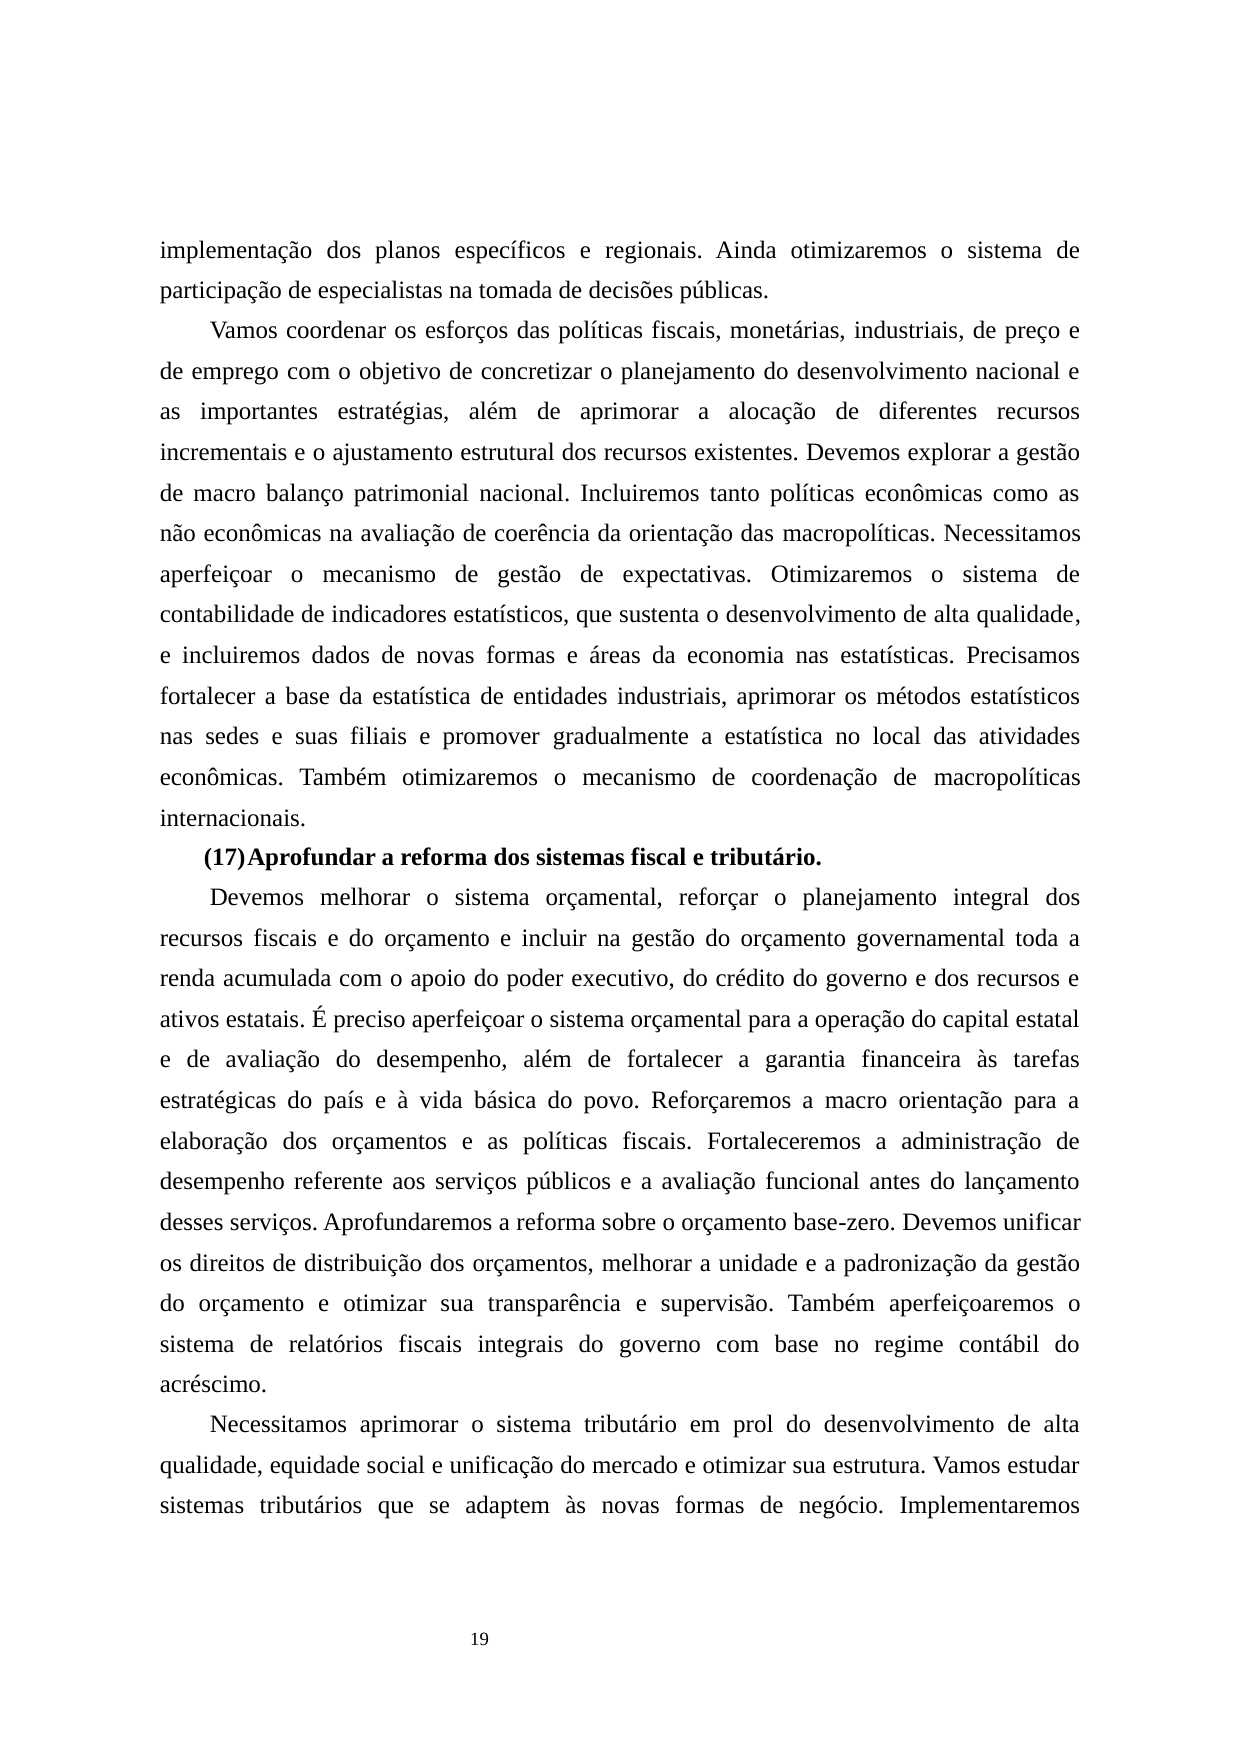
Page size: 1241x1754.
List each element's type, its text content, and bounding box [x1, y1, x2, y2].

list Aprofundar a reforma dos sistemas fiscal e tributário. [159, 840, 1081, 873]
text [159, 1407, 1081, 1521]
text Vamos coordenar os esforços das políticas fiscais, monetárias, industriais, de preço e de emprego com o objetivo de concretizar o planejamento do desenvolvimento nacional e as importantes estratégias, além de aprimorar a alocação de diferentes recursos incrementais e o ajustamento estrutural dos recursos existentes. Devemos explorar a gestão de macro balanço patrimonial nacional. Incluiremos tanto políticas econômicas como as não econômicas na avaliação de coerência da orientação das macropolíticas. Necessitamos aperfeiçoar o mecanismo de gestão de expectativas. Otimizaremos o sistema de contabilidade de indicadores estatísticos, que sustenta o desenvolvimento de alta qualidade, e incluiremos dados de novas formas e áreas da economia nas estatísticas. Precisamos fortalecer a base da estatística de entidades industriais, aprimorar os métodos estatísticos nas sedes e suas filiais e promover gradualmente a estatística no local das atividades econômicas. Também otimizaremos o mecanismo de coordenação de macropolíticas internacionais. [159, 313, 1081, 833]
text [159, 233, 1081, 306]
text Devemos melhorar o sistema orçamental, reforçar o planejamento integral dos recursos fiscais e do orçamento e incluir na gestão do orçamento governamental toda a renda acumulada com o apoio do poder executivo, do crédito do governo e dos recursos e ativos estatais. É preciso aperfeiçoar o sistema orçamental para a operação do capital estatal e de avaliação do desempenho, além de fortalecer a garantia financeira às tarefas estratégicas do país e à vida básica do povo. Reforçaremos a macro orientação para a elaboração dos orçamentos e as políticas fiscais. Fortaleceremos a administração de desempenho referente aos serviços públicos e a avaliação funcional antes do lançamento desses serviços. Aprofundaremos a reforma sobre o orçamento base-zero. Devemos unificar os direitos de distribuição dos orçamentos, melhorar a unidade e a padronização da gestão do orçamento e otimizar sua transparência e supervisão. Também aperfeiçoaremos o sistema de relatórios fiscais integrais do governo com base no regime contábil do acréscimo. [159, 880, 1081, 1400]
